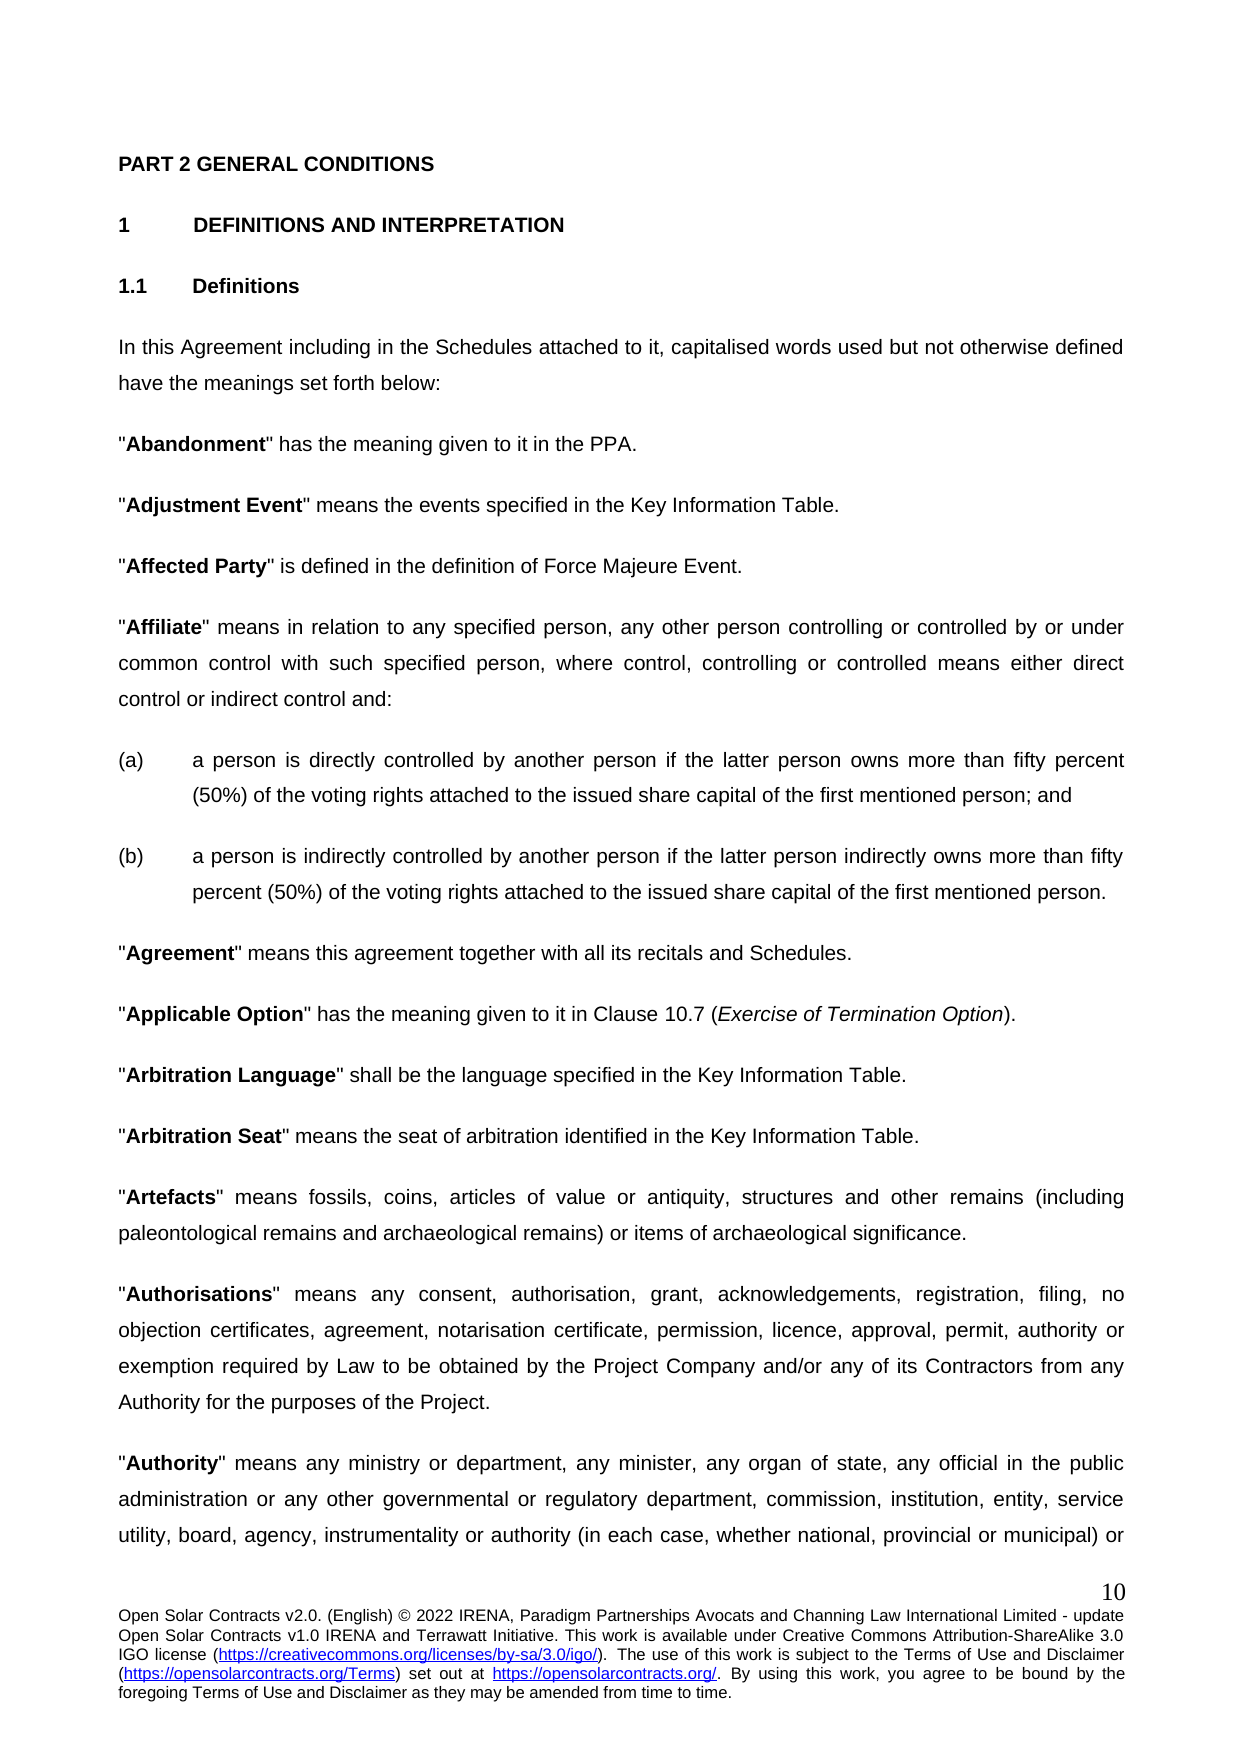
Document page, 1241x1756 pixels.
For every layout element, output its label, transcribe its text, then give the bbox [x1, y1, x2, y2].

text In this Agreement including in the Schedules attached to it, capitalised words used but not otherwise defined have the meanings set forth below: [118, 335, 1126, 395]
text "Authorisations" means any consent, authorisation, grant, acknowledgements, registration, filing, no objection certificates, agreement, notarisation certificate, permission, licence, approval, permit, authority or exemption required by Law to be obtained by the Project Company and/or any of its Contractors from any Authority for the purposes of the Project. [118, 1282, 1126, 1413]
text "Artefacts" means fossils, coins, articles of value or antiquity, structures and other remains (including paleontological remains and archaeological remains) or items of archaeological significance. [118, 1185, 1126, 1245]
text "Affected Party" is defined in the definition of Force Majeure Event. [118, 554, 1126, 578]
list a person is directly controlled by another person if the latter person owns more than fifty percent (50%) of the voting rights attached to the issued share capital of the first mentioned person; and [118, 747, 1126, 807]
text "Arbitration Seat" means the seat of arbitration identified in the Key Information Table. [118, 1124, 1126, 1148]
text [118, 1451, 1126, 1546]
text "Abandonment" has the meaning given to it in the PPA. [118, 432, 1126, 456]
list a person is indirectly controlled by another person if the latter person indirectly owns more than fifty percent (50%) of the voting rights attached to the issued share capital of the first mentioned person. [118, 844, 1126, 904]
text "Affiliate" means in relation to any specified person, any other person controlling or controlled by or under common control with such specified person, where control, controlling or controlled means either direct control or indirect control and: [118, 614, 1126, 710]
text "Arbitration Language" shall be the language specified in the Key Information Table. [118, 1063, 1126, 1087]
subtitle PART 2 GENERAL CONDITIONS [118, 152, 1126, 176]
text "Agreement" means this agreement together with all its recitals and Schedules. [118, 941, 1126, 965]
text "Applicable Option" has the meaning given to it in Clause 10.7 (Exercise of Termination Option). [118, 1002, 1126, 1026]
list Definitions [118, 274, 1126, 298]
list DEFINITIONS AND INTERPRETATION [118, 213, 1126, 237]
text "Adjustment Event" means the events specified in the Key Information Table. [118, 493, 1126, 517]
